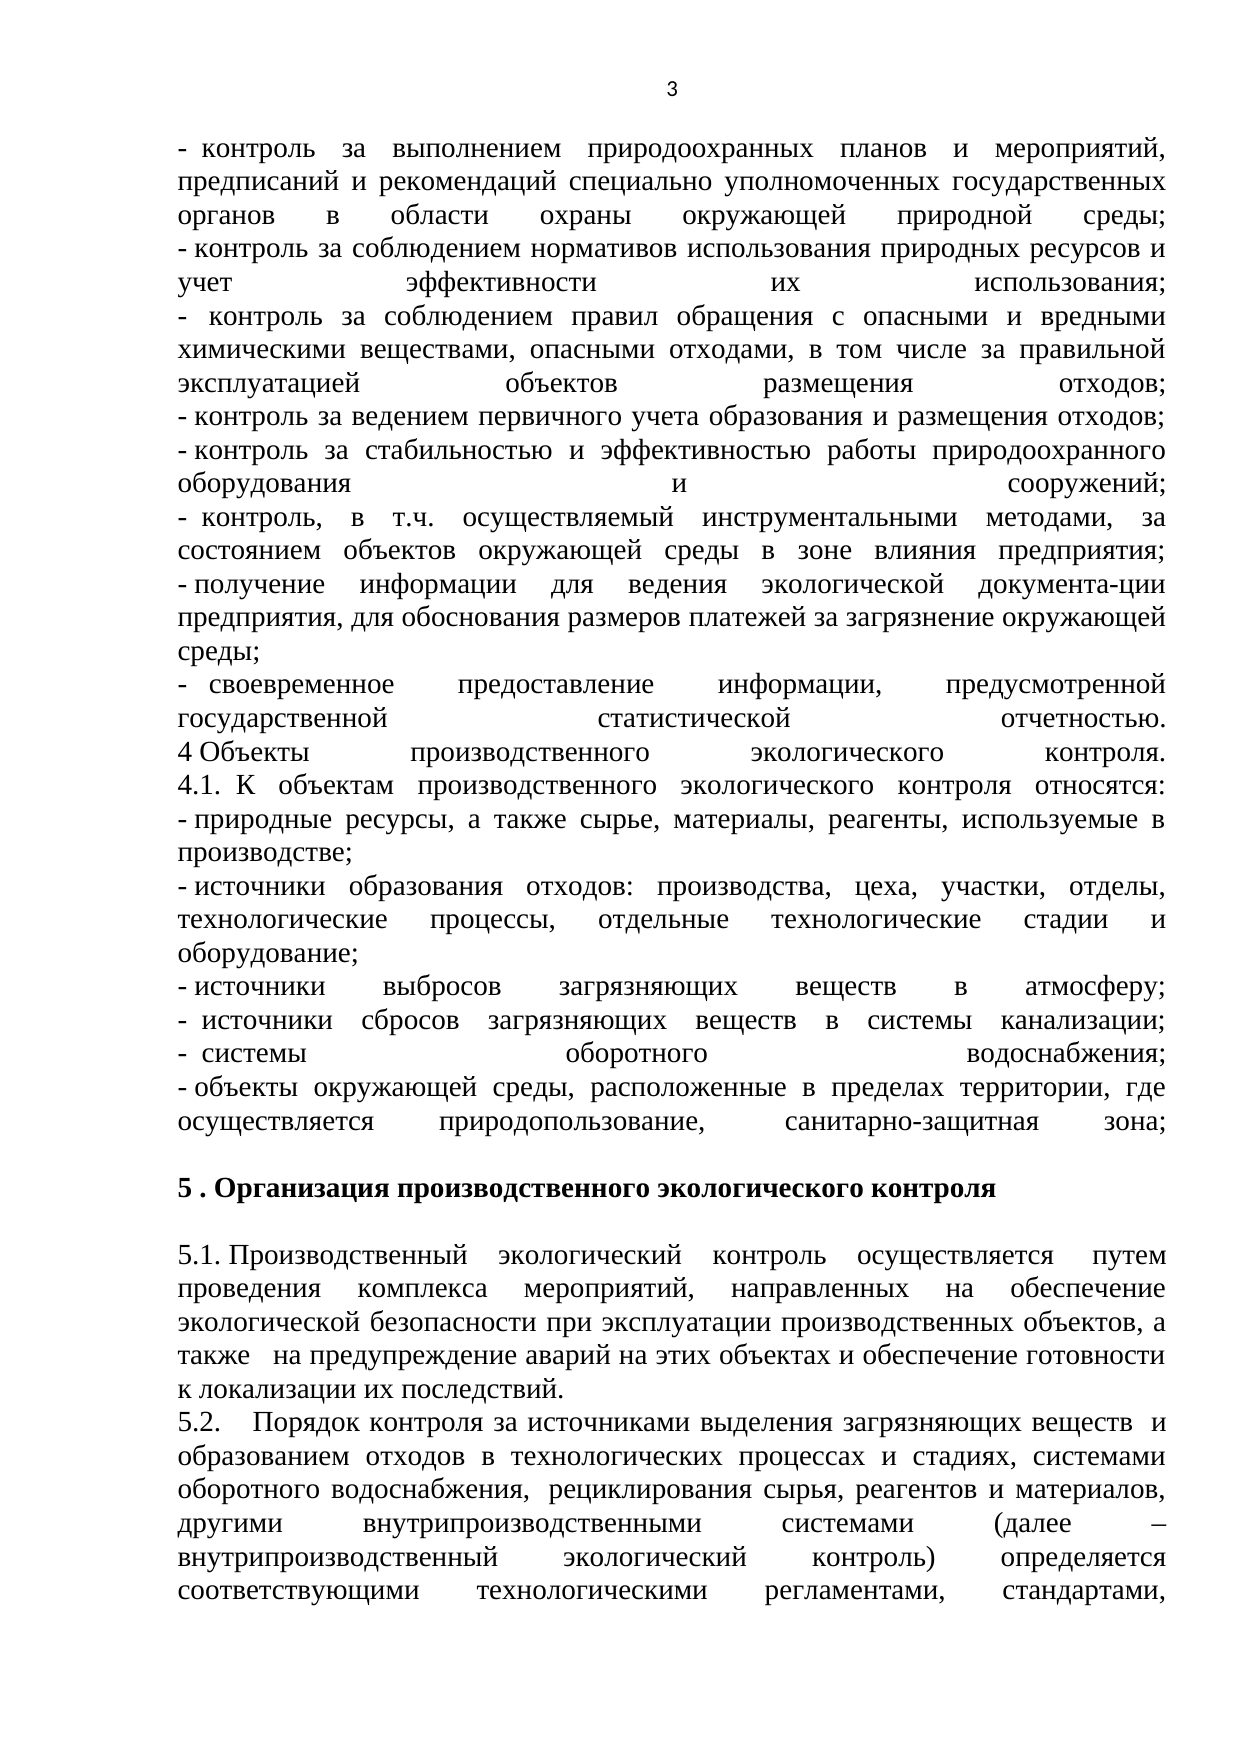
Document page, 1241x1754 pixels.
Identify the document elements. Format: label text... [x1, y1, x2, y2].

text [177, 130, 1167, 1203]
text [177, 1404, 1167, 1606]
text 5.1. Производственный экологический контроль осуществляется путем проведения комплекса мероприятий, направленных на обеспечение экологической безопасности при эксплуатации производственных объектов, а также на предупреждение аварий на этих объектах и обеспечение готовности к локализации их последствий. [177, 1203, 1167, 1404]
